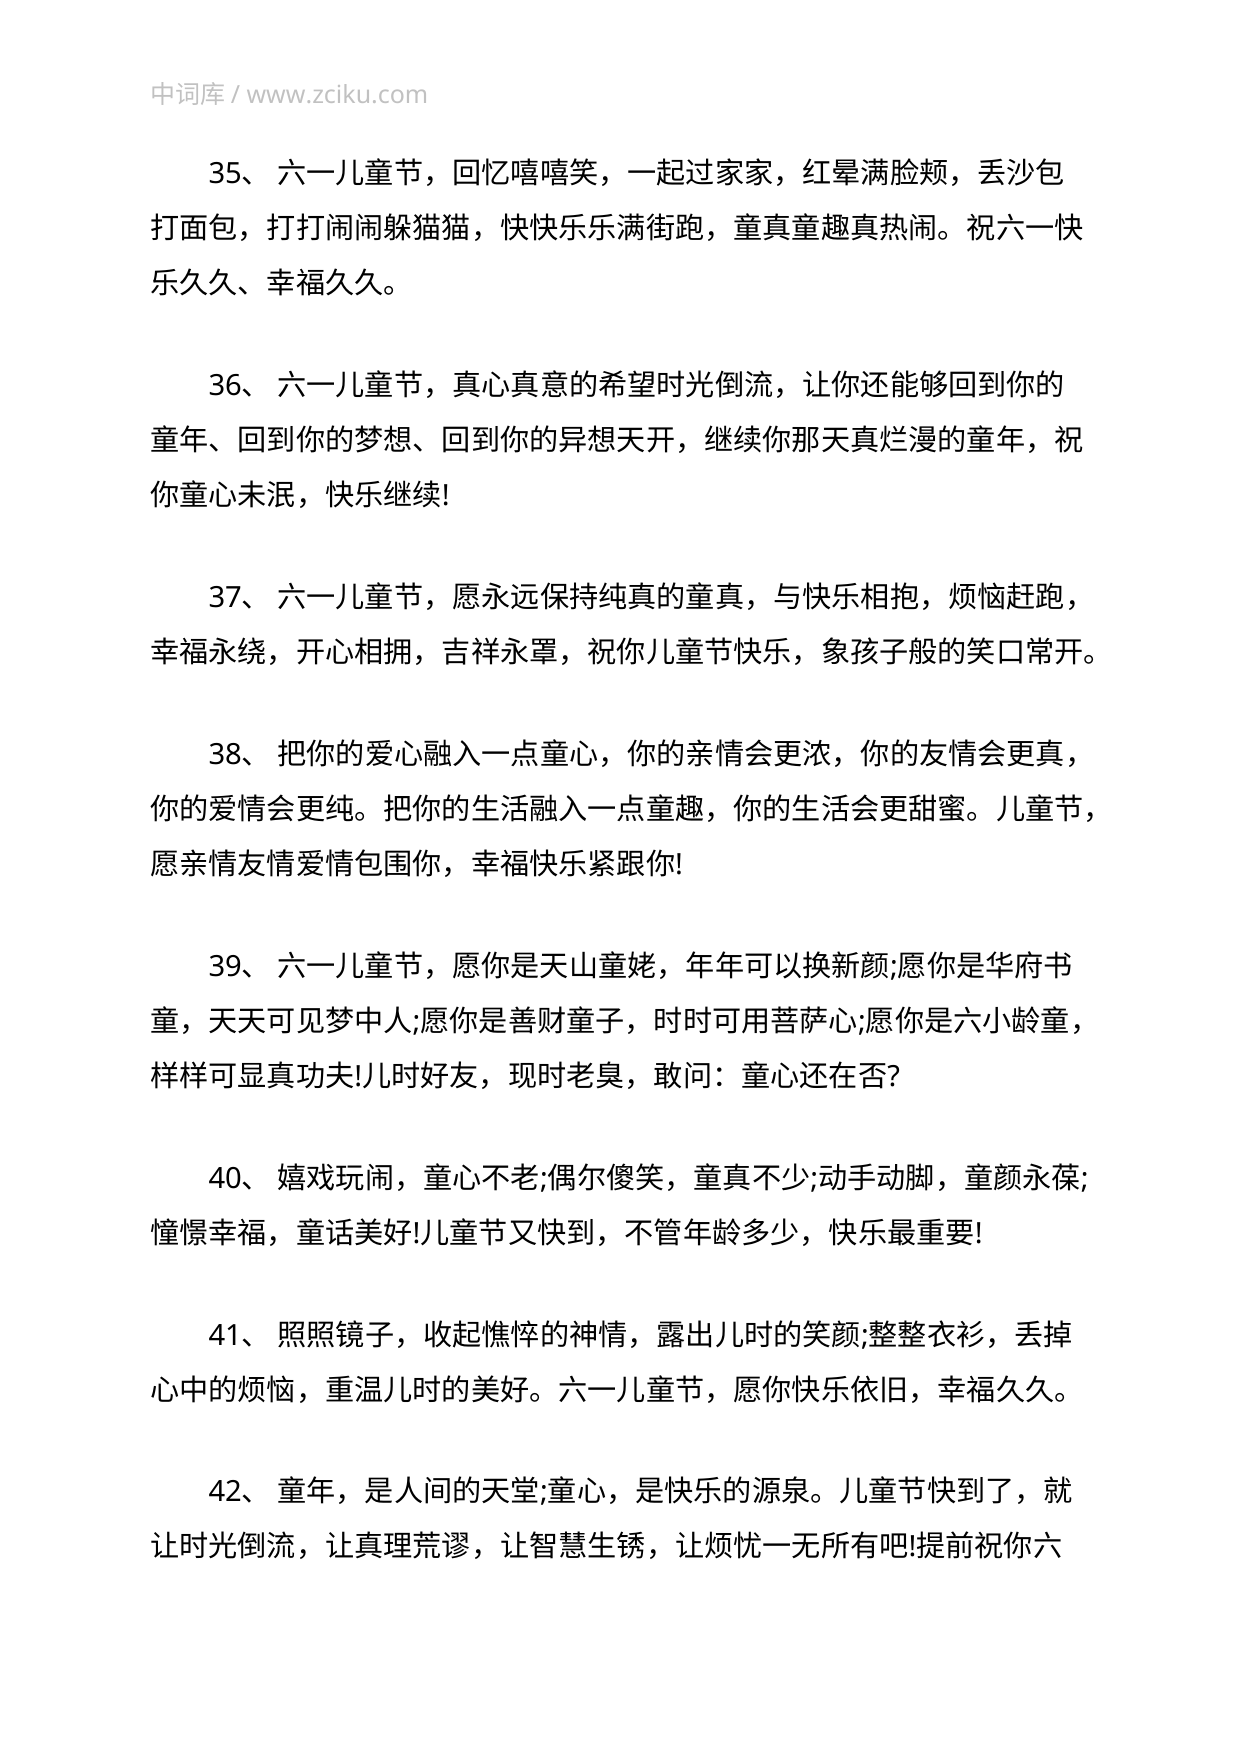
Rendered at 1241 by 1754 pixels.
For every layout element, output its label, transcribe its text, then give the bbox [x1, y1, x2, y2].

text 37、 六一儿童节，愿永远保持纯真的童真，与快乐相抱，烦恼赶跑，幸福永绕，开心相拥，吉祥永罩，祝你儿童节快乐，象孩子般的笑口常开。 [150, 573, 1090, 671]
text 40、 嬉戏玩闹，童心不老;偶尔傻笑，童真不少;动手动脚，童颜永葆;憧憬幸福，童话美好!儿童节又快到，不管年龄多少，快乐最重要! [150, 1154, 1090, 1252]
text 38、 把你的爱心融入一点童心，你的亲情会更浓，你的友情会更真，你的爱情会更纯。把你的生活融入一点童趣，你的生活会更甜蜜。儿童节，愿亲情友情爱情包围你，幸福快乐紧跟你! [150, 730, 1090, 883]
text 36、 六一儿童节，真心真意的希望时光倒流，让你还能够回到你的童年、回到你的梦想、回到你的异想天开，继续你那天真烂漫的童年，祝你童心未泯，快乐继续! [150, 362, 1090, 514]
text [150, 1468, 1090, 1565]
text 41、 照照镜子，收起憔悴的神情，露出儿时的笑颜;整整衣衫，丢掉心中的烦恼，重温儿时的美好。六一儿童节，愿你快乐依旧，幸福久久。 [150, 1311, 1090, 1408]
text 39、 六一儿童节，愿你是天山童姥，年年可以换新颜;愿你是华府书童，天天可见梦中人;愿你是善财童子，时时可用菩萨心;愿你是六小龄童，样样可显真功夫!儿时好友，现时老臭，敢问：童心还在否? [150, 942, 1090, 1094]
text 35、 六一儿童节，回忆嘻嘻笑，一起过家家，红晕满脸颊，丢沙包打面包，打打闹闹躲猫猫，快快乐乐满街跑，童真童趣真热闹。祝六一快乐久久、幸福久久。 [150, 150, 1090, 302]
